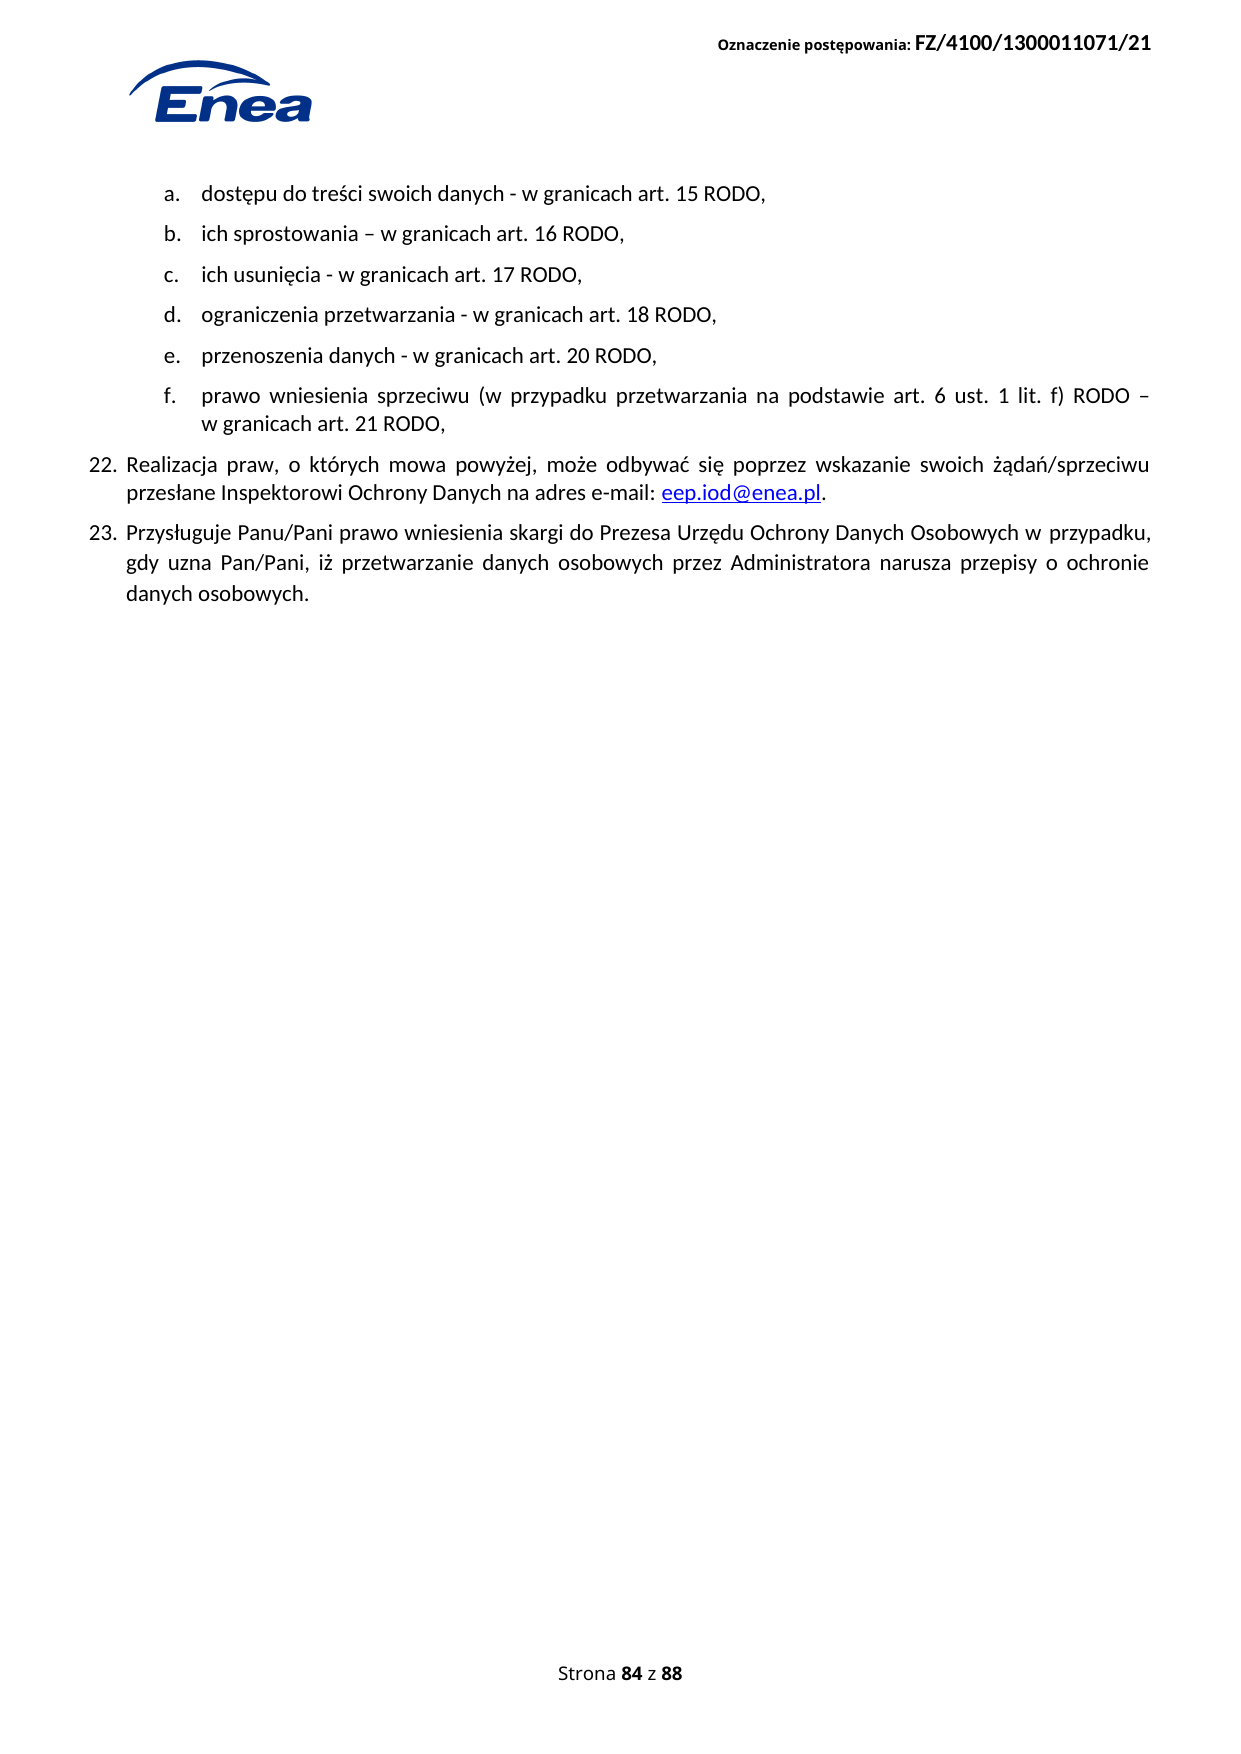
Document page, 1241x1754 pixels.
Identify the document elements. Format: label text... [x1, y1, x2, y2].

list ich usunięcia - w granicach art. 17 RODO, [164, 260, 1152, 288]
list prawo wniesienia sprzeciwu (w przypadku przetwarzania na podstawie art. 6 ust. 1 lit. f) RODO – w granicach art. 21 RODO, [164, 381, 1152, 437]
list ich sprostowania – w granicach art. 16 RODO, [164, 219, 1152, 247]
list Realizacja praw, o których mowa powyżej, może odbywać się poprzez wskazanie swoich żądań/sprzeciwu przesłane Inspektorowi Ochrony Danych na adres e-mail: eep.iod@enea.pl. [89, 450, 1152, 506]
list ograniczenia przetwarzania - w granicach art. 18 RODO, [164, 300, 1152, 328]
picture [117, 50, 324, 124]
list przenoszenia danych - w granicach art. 20 RODO, [164, 341, 1152, 369]
list Przysługuje Panu/Pani prawo wniesienia skargi do Prezesa Urzędu Ochrony Danych Osobowych w przypadku, gdy uzna Pan/Pani, iż przetwarzanie danych osobowych przez Administratora narusza przepisy o ochronie danych osobowych. [89, 518, 1152, 607]
list dostępu do treści swoich danych - w granicach art. 15 RODO, [164, 179, 1152, 207]
